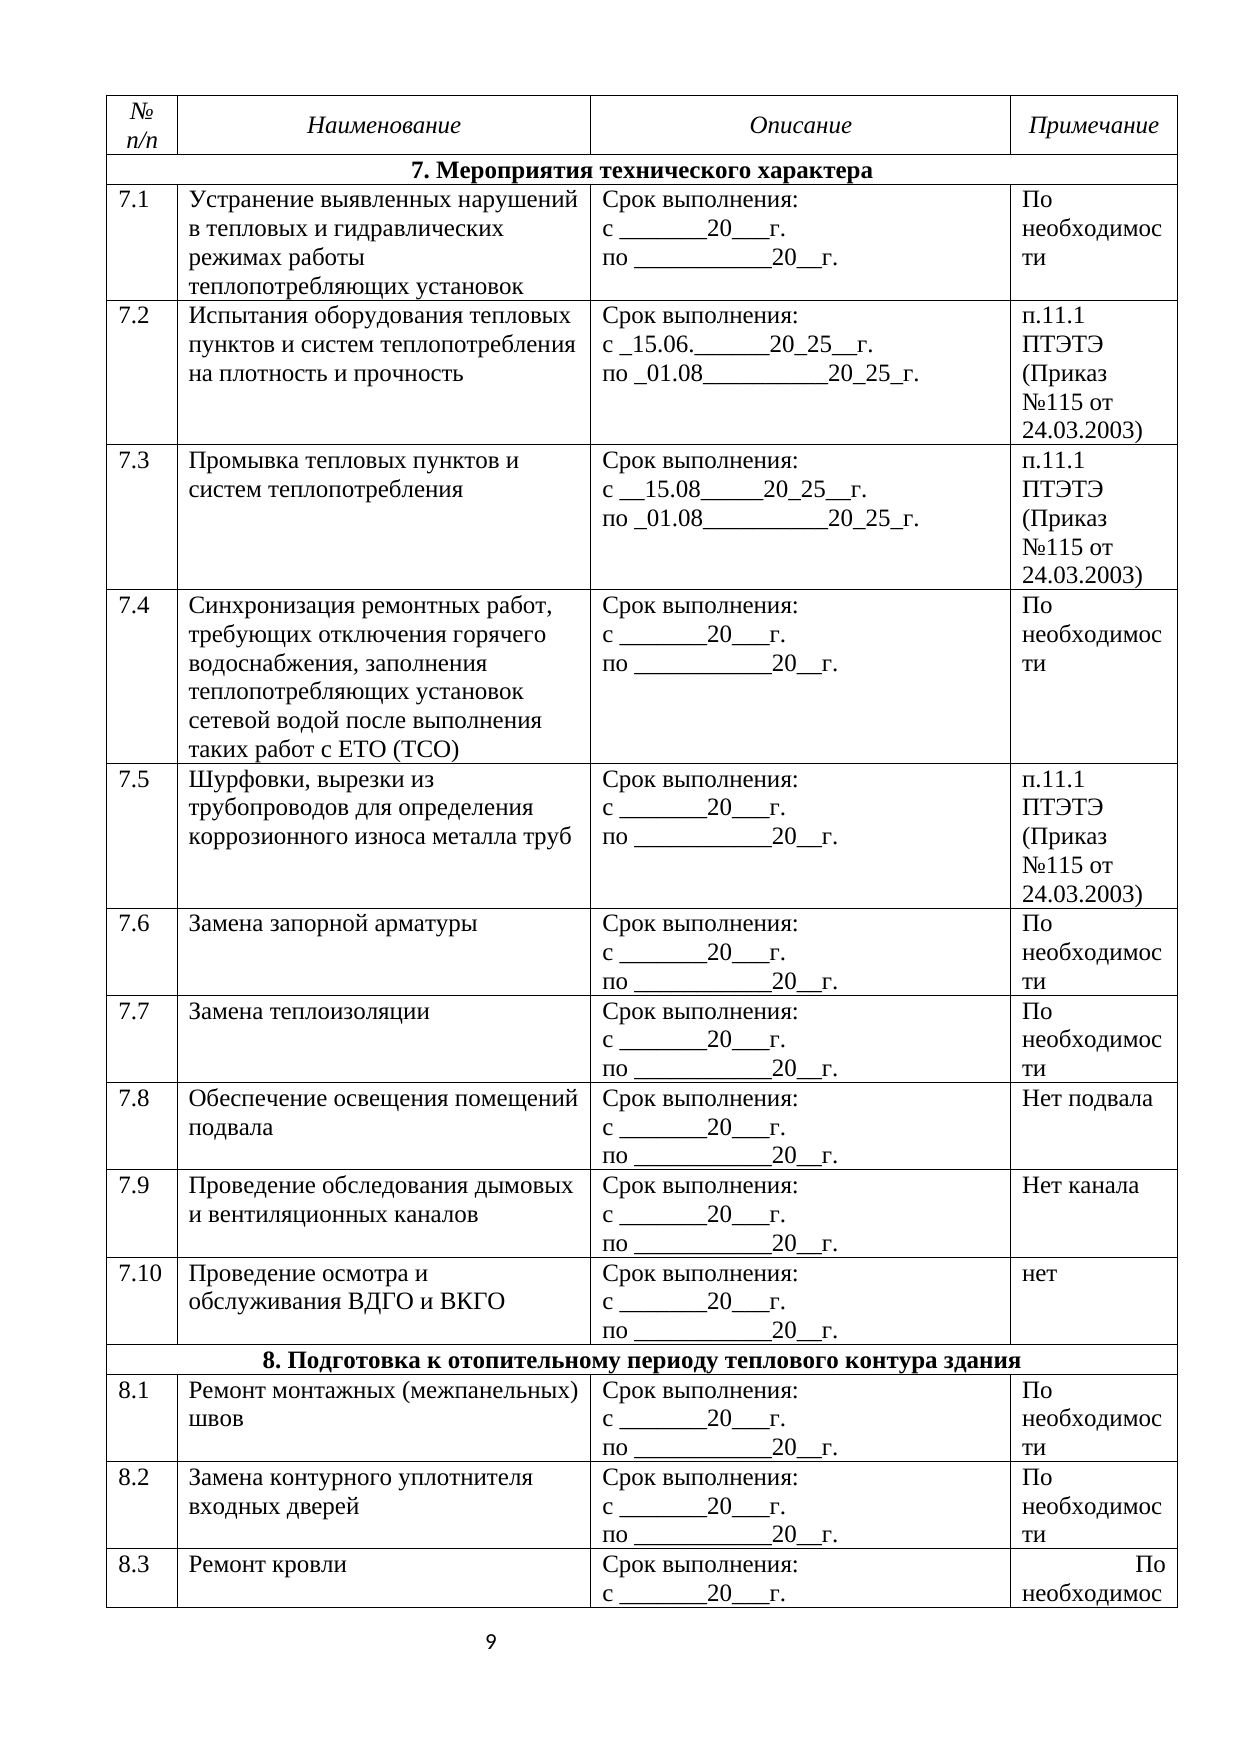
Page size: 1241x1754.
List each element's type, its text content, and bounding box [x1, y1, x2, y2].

table_cell Срок выполнения: с _______20___г. по ___________20__г. [591, 1258, 1010, 1344]
table_cell 7. Мероприятия технического характера [107, 155, 1177, 183]
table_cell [591, 1462, 1010, 1548]
table_cell 7.1 [107, 185, 177, 299]
table_cell Срок выполнения: с _______20___г. по ___________20__г. [591, 1375, 1010, 1461]
table_cell Замена запорной арматуры [178, 909, 590, 995]
table_cell Срок выполнения: с _______20___г. по ___________20__г. [591, 1083, 1010, 1169]
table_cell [591, 185, 1010, 299]
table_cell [591, 1549, 1010, 1607]
table_cell 7.2 [107, 301, 177, 444]
table_cell п.11.1 ПТЭТЭ (Приказ №115 от 24.03.2003) [1011, 301, 1177, 444]
table_cell 8.3 [107, 1549, 177, 1607]
table_cell По необходимости [1011, 1462, 1177, 1548]
table_cell Промывка тепловых пунктов и систем теплопотребления [178, 445, 590, 589]
table_cell 8.1 [107, 1375, 177, 1461]
table_cell Срок выполнения: с _______20___г. по ___________20__г. [591, 1170, 1010, 1257]
table_header Наименование [178, 96, 590, 154]
table_header № п/п [107, 96, 177, 154]
table_cell Замена контурного уплотнителя входных дверей [178, 1462, 590, 1548]
table_cell п.11.1 ПТЭТЭ (Приказ №115 от 24.03.2003) [1011, 764, 1177, 907]
table_cell нет [1011, 1258, 1177, 1344]
table_cell 7.10 [107, 1258, 177, 1344]
table_cell Испытания оборудования тепловых пунктов и систем теплопотребления на плотность и прочность [178, 301, 590, 444]
table_cell Замена теплоизоляции [178, 996, 590, 1082]
table_cell По необходимости [1011, 909, 1177, 995]
table_cell Шурфовки, вырезки из трубопроводов для определения коррозионного износа металла труб [178, 764, 590, 907]
table_cell Нет канала [1011, 1170, 1177, 1257]
table_cell Синхронизация ремонтных работ, требующих отключения горячего водоснабжения, заполнения теплопотребляющих установок сетевой водой после выполнения таких работ с ЕТО (ТСО) [178, 590, 590, 763]
table_cell 7.5 [107, 764, 177, 907]
table_cell По необходимости [1011, 1375, 1177, 1461]
table_cell п.11.1 ПТЭТЭ (Приказ №115 от 24.03.2003) [1011, 445, 1177, 589]
table_cell 8.2 [107, 1462, 177, 1548]
table_cell Проведение осмотра и обслуживания ВДГО и ВКГО [178, 1258, 590, 1344]
table_cell Срок выполнения: с _15.06.______20_25__г. по _01.08__________20_25_г. [591, 301, 1010, 444]
table_cell По необходимости [1011, 996, 1177, 1082]
table_cell Нет подвала [1011, 1083, 1177, 1169]
table_cell Ремонт кровли [178, 1549, 590, 1607]
table_header Описание [591, 96, 1010, 154]
table_cell Срок выполнения: с _______20___г. по ___________20__г. [591, 590, 1010, 763]
table_cell Обеспечение освещения помещений подвала [178, 1083, 590, 1169]
table_cell 7.7 [107, 996, 177, 1082]
table_cell Срок выполнения: с _______20___г. по ___________20__г. [591, 909, 1010, 995]
table_cell 7.9 [107, 1170, 177, 1257]
table_cell 7.3 [107, 445, 177, 589]
table_cell По необходимости [1011, 590, 1177, 763]
table_cell Ремонт монтажных (межпанельных) швов [178, 1375, 590, 1461]
table_cell Срок выполнения: с _______20___г. по ___________20__г. [591, 764, 1010, 907]
table_cell Устранение выявленных нарушений в тепловых и гидравлических режимах работы теплопотребляющих установок [178, 185, 590, 299]
table_cell 7.8 [107, 1083, 177, 1169]
table_cell 8. Подготовка к отопительному периоду теплового контура здания [107, 1345, 1177, 1374]
table_cell 7.4 [107, 590, 177, 763]
table_cell По необходимости ет [1011, 1549, 1177, 1607]
table_cell Проведение обследования дымовых и вентиляционных каналов [178, 1170, 590, 1257]
table_cell По необходимости [1011, 185, 1177, 299]
table_cell Срок выполнения: с _______20___г. по ___________20__г. [591, 996, 1010, 1082]
table_header Примечание [1011, 96, 1177, 154]
table_cell 7.6 [107, 909, 177, 995]
table_cell Срок выполнения: с __15.08_____20_25__г. по _01.08__________20_25_г. [591, 445, 1010, 589]
